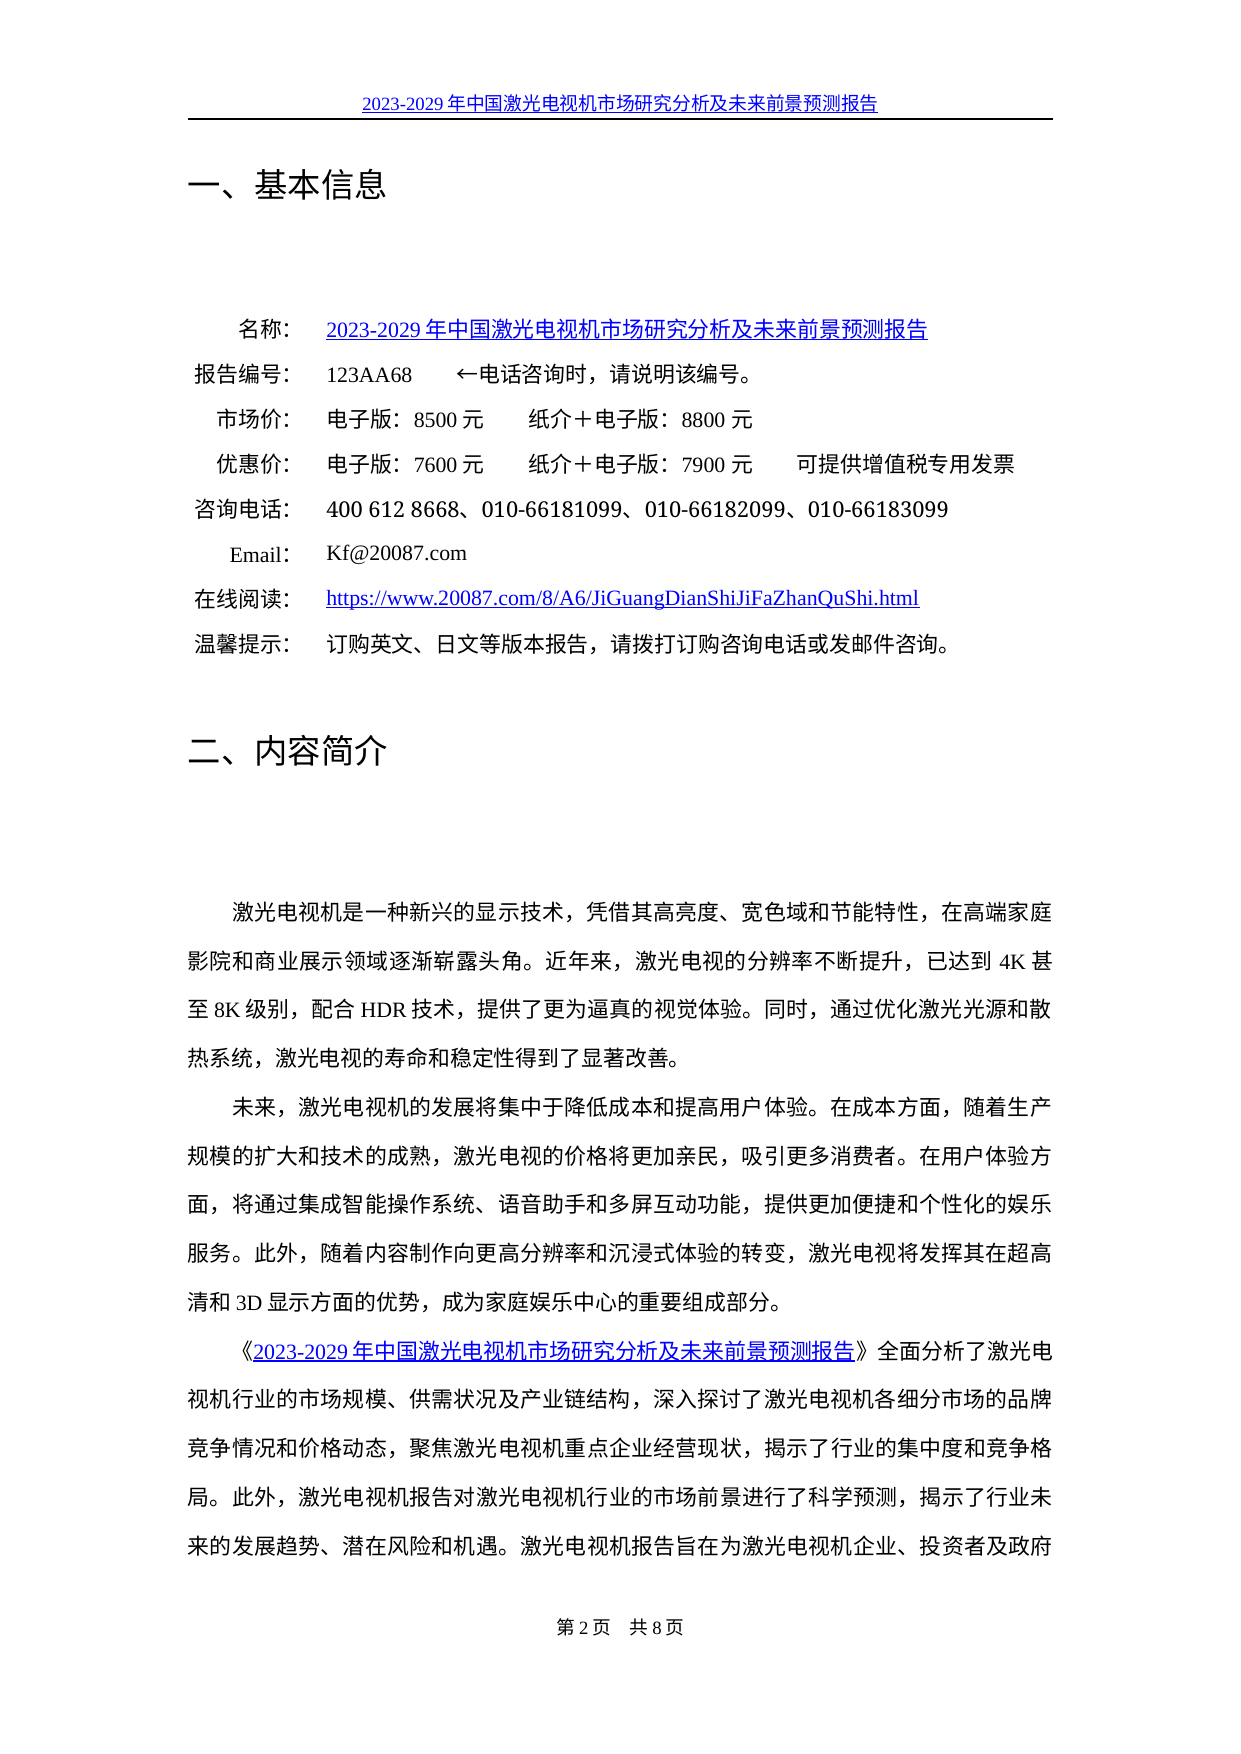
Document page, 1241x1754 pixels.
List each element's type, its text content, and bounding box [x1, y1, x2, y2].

table_header 名称： [167, 312, 315, 357]
table_cell 电子版：7600 元 纸介＋电子版：7900 元 可提供增值税专用发票 [315, 447, 1073, 492]
table_cell 报告编号： [167, 357, 315, 402]
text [187, 894, 1053, 1561]
title 二、内容简介 [187, 717, 1053, 782]
table_cell Email： [167, 537, 315, 582]
table_cell 在线阅读： [167, 582, 315, 627]
table_cell 电子版：8500 元 纸介＋电子版：8800 元 [315, 402, 1073, 447]
table_cell 咨询电话： [167, 492, 315, 537]
table_cell [315, 582, 1073, 627]
table_cell 订购英文、日文等版本报告，请拨打订购咨询电话或发邮件咨询。 [315, 627, 1073, 672]
table_header 2023-2029年中国激光电视机市场研究分析及未来前景预测报告 [315, 312, 1073, 357]
title 一、基本信息 [187, 150, 1053, 215]
table_cell 市场价： [167, 402, 315, 447]
table_cell Kf@20087.com [315, 537, 1073, 582]
table_cell 优惠价： [167, 447, 315, 492]
table_cell 123AA68 ←电话咨询时，请说明该编号。 [315, 357, 1073, 402]
table_cell 400 612 8668、010-66181099、010-66182099、010-66183099 [315, 492, 1073, 537]
table_cell 温馨提示： [167, 627, 315, 672]
